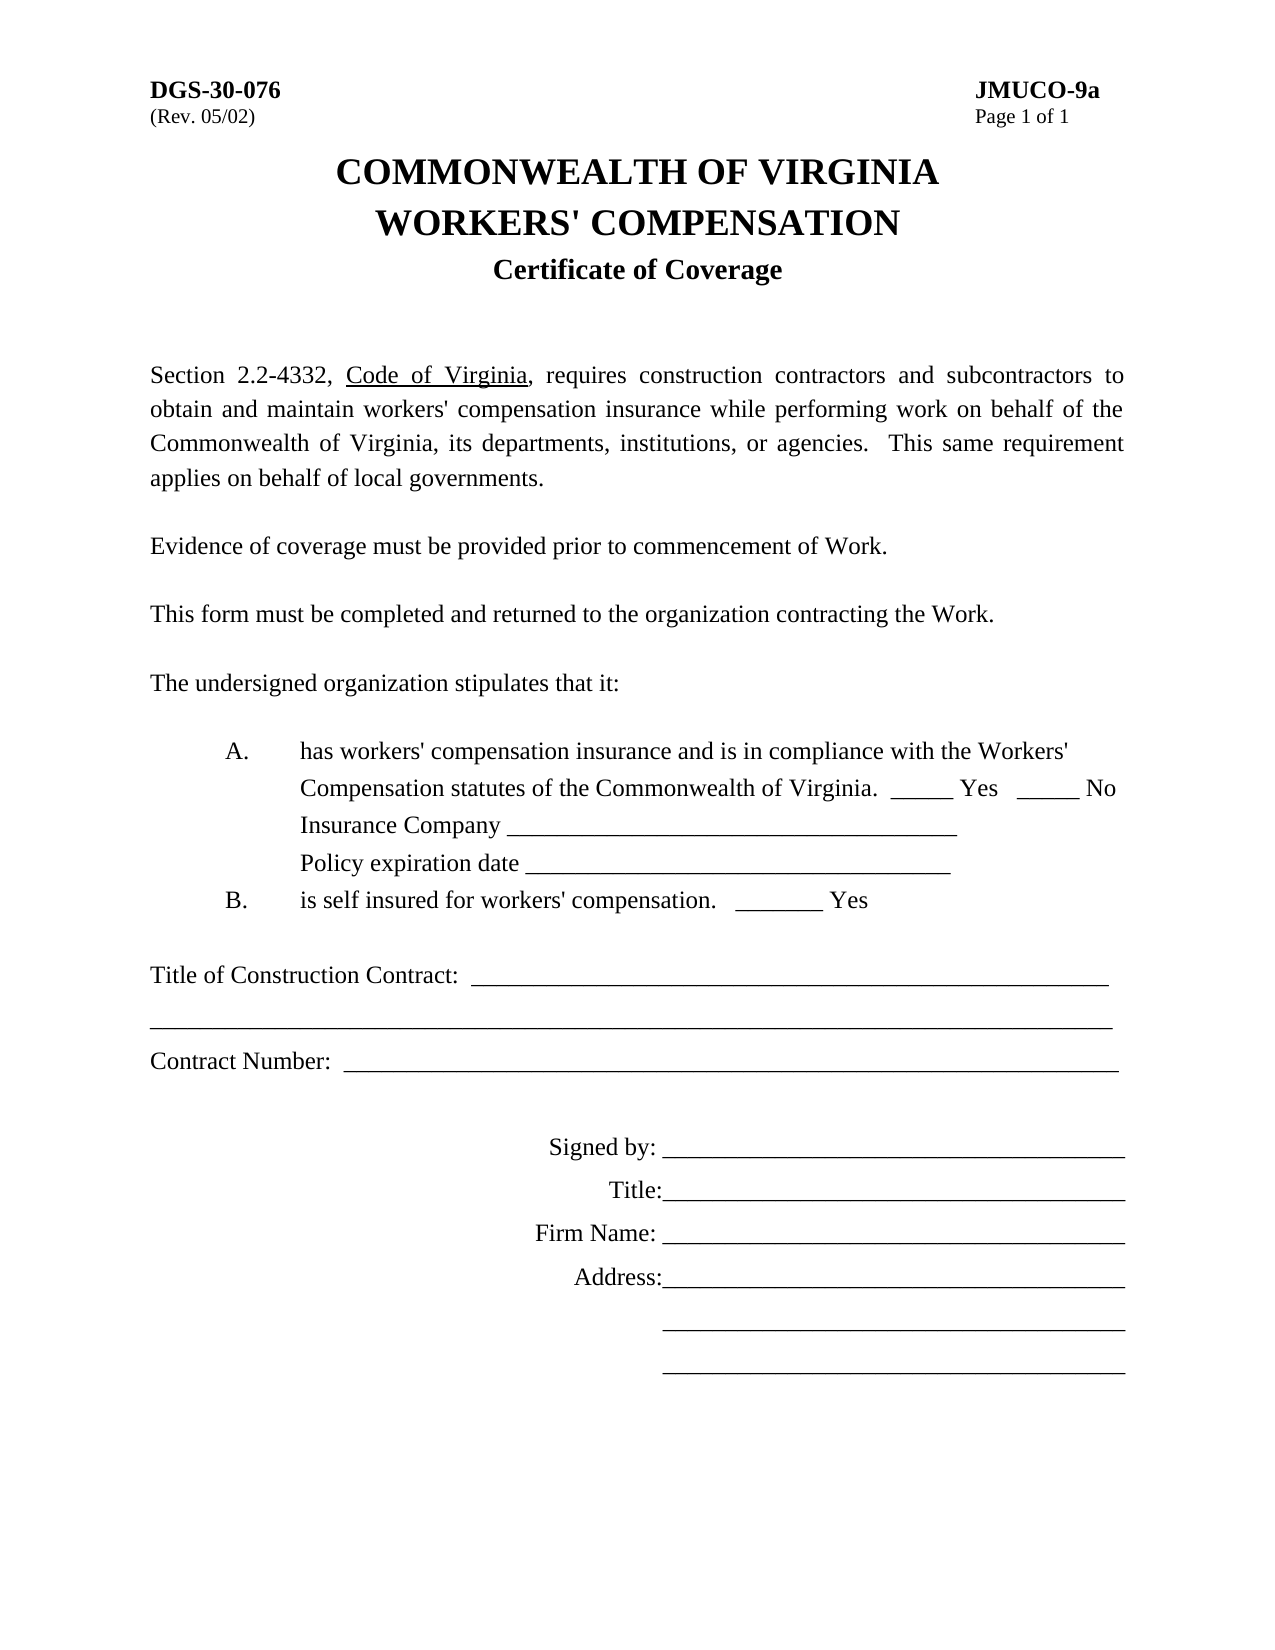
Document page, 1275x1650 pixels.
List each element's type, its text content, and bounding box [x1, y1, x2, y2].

text DGS-30-076 JMUCO-9a [150, 75, 1125, 104]
text This form must be completed and returned to the organization contracting the Work. [150, 599, 1125, 628]
text WORKERS' COMPENSATION [150, 201, 1125, 244]
text Policy expiration date __________________________________ [150, 848, 1125, 877]
text Evidence of coverage must be provided prior to commencement of Work. [150, 531, 1125, 560]
text _____________________________________________________________________________ [150, 1003, 1125, 1032]
text Signed by: _____________________________________ [150, 1132, 1125, 1161]
text Certificate of Coverage [150, 252, 1125, 285]
text Firm Name: _____________________________________ [150, 1218, 1125, 1247]
text Contract Number: ______________________________________________________________ [150, 1046, 1125, 1075]
text Address:_____________________________________ [150, 1262, 1125, 1290]
text _____________________________________ [150, 1348, 1125, 1377]
text COMMONWEALTH OF VIRGINIA [150, 149, 1125, 192]
text B. is self insured for workers' compensation. _______ Yes [225, 885, 1125, 914]
text Title:_____________________________________ [150, 1175, 1125, 1204]
text Title of Construction Contract: ___________________________________________________ [150, 960, 1125, 988]
text A. has workers' compensation insurance and is in compliance with the Workers' Compensation statutes of the Commonwealth of Virginia. _____ Yes _____ No [225, 736, 1125, 802]
text Insurance Company ____________________________________ [150, 811, 1125, 839]
text _____________________________________ [150, 1305, 1125, 1333]
text The undersigned organization stipulates that it: [150, 668, 1125, 696]
text Section 2.2-4332, Code of Virginia, requires construction contractors and subcontractors to obtain and maintain workers' compensation insurance while performing work on behalf of the Commonwealth of Virginia, its departments, institutions, or agencies. This same requirement applies on behalf of local governments. [150, 360, 1125, 491]
text (Rev. 05/02) Page 1 of 1 [150, 104, 1125, 128]
